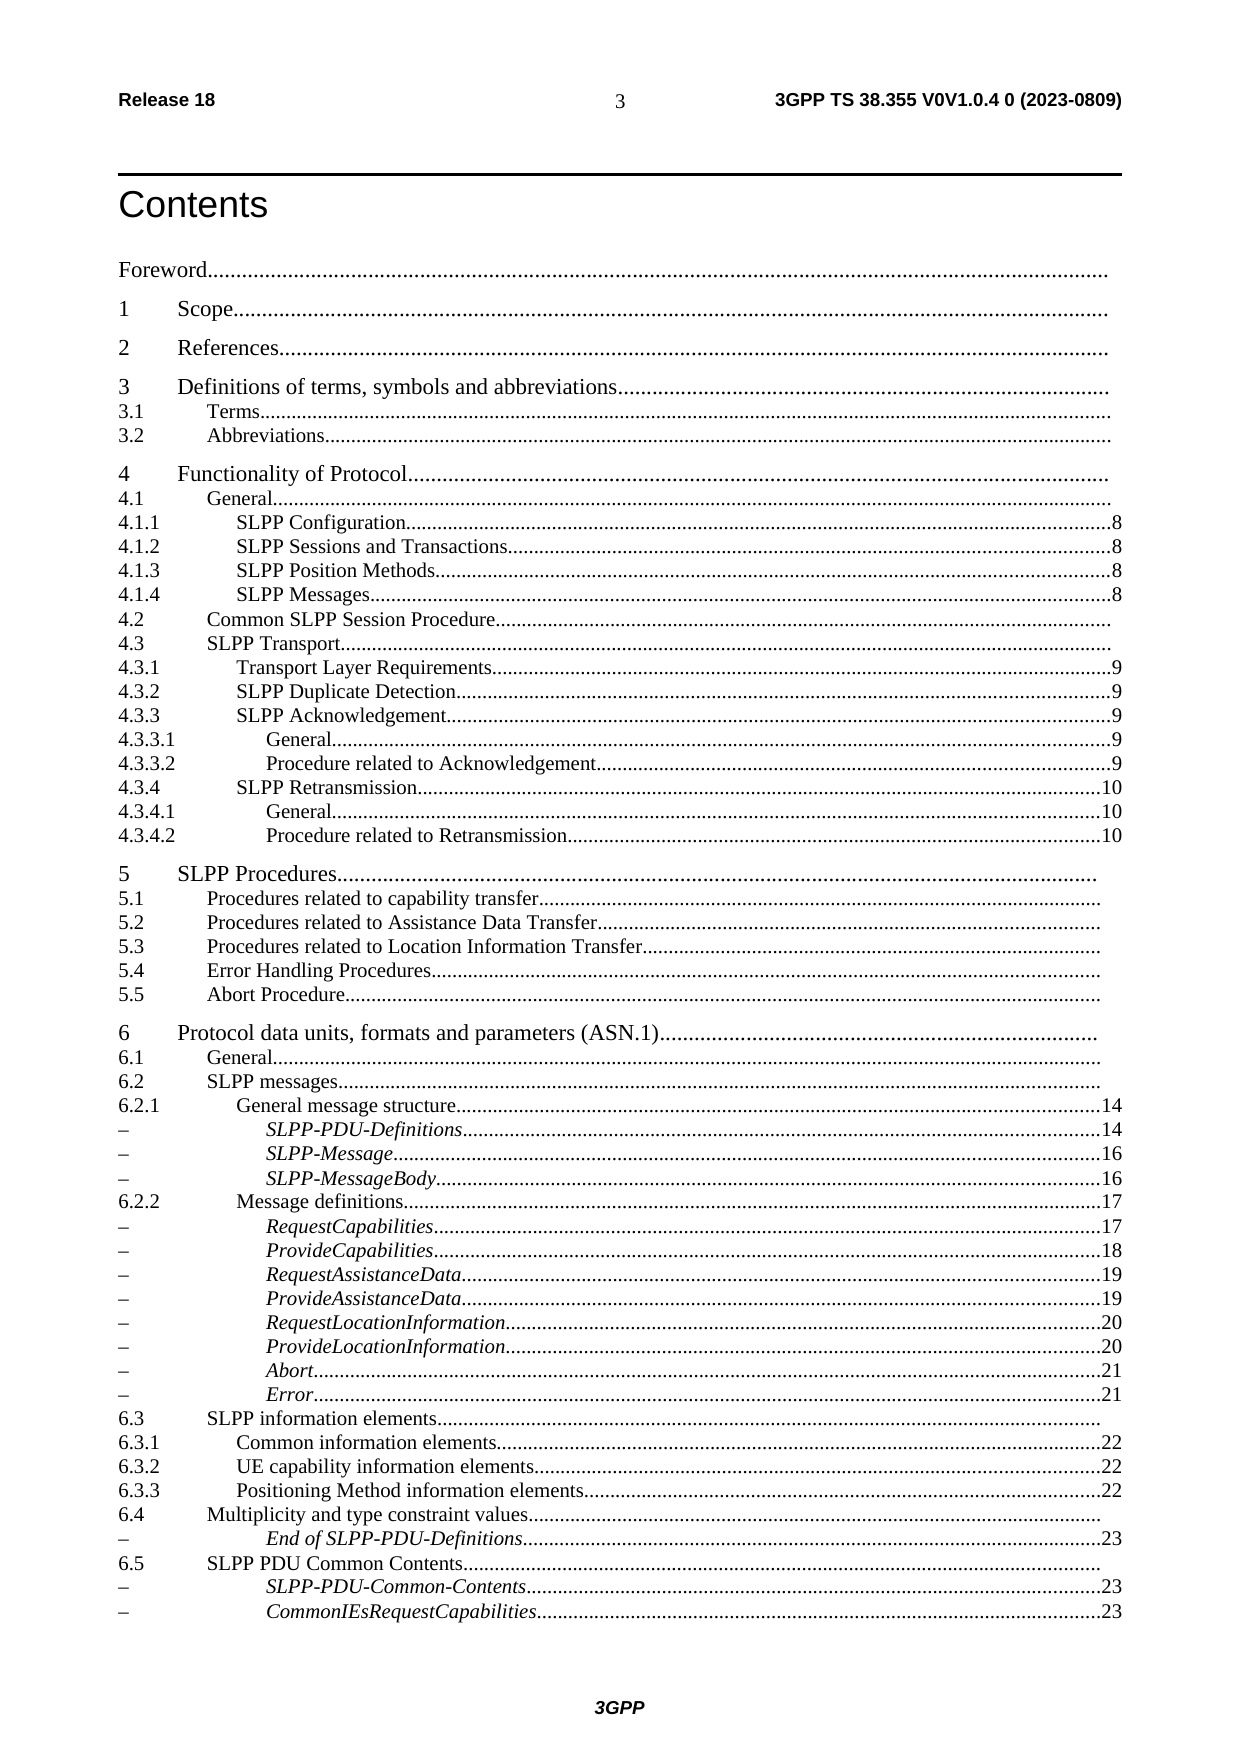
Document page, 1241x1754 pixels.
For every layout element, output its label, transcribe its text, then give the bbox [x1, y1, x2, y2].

text Contents [118, 176, 1122, 225]
